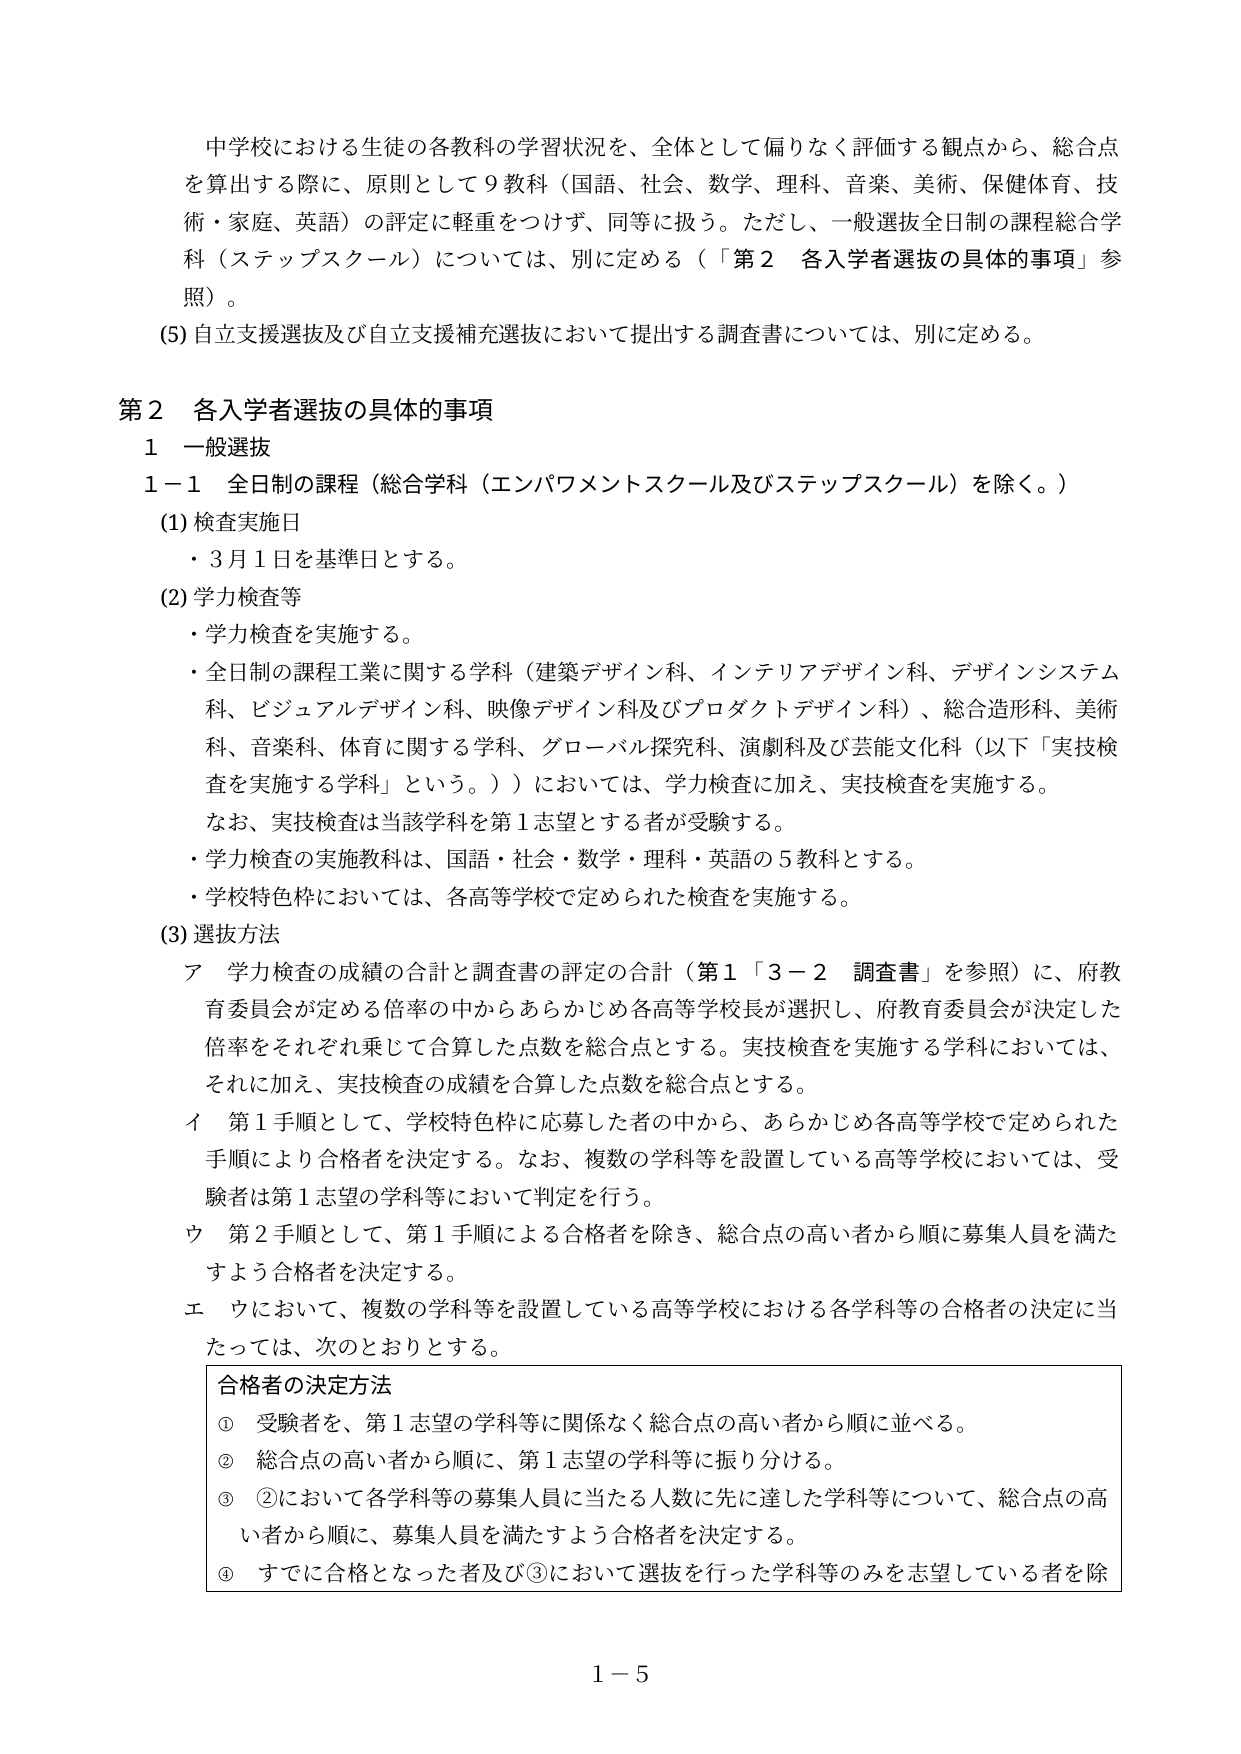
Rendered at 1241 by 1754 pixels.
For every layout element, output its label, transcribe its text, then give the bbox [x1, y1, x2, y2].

text (5) 自立支援選抜及び自立支援補充選抜において提出する調査書については、別に定める。 [149, 314, 1122, 352]
text ・学力検査の実施教科は、国語・社会・数学・理科・英語の５教科とする。 [162, 839, 1122, 877]
subtitle １ 一般選抜 [140, 427, 1122, 464]
text 中学校における生徒の各教科の学習状況を、全体として偏りなく評価する観点から、総合点を算出する際に、原則として９教科（国語、社会、数学、理科、音楽、美術、保健体育、技術・家庭、英語）の評定に軽重をつけず、同等に扱う。ただし、一般選抜全日制の課程総合学科（ステップスクール）については、別に定める（「第２ 各入学者選抜の具体的事項」参照）。 [184, 127, 1122, 314]
text (1) 検査実施日 [139, 502, 1122, 539]
subtitle 第２ 各入学者選抜の具体的事項 [118, 389, 1122, 427]
subtitle １－１ 全日制の課程（総合学科（エンパワメントスクール及びステップスクール）を除く。） [140, 464, 1122, 502]
text (3) 選抜方法 [139, 914, 1122, 952]
text ・学校特色枠においては、各高等学校で定められた検査を実施する。 [162, 877, 1122, 914]
text (2) 学力検査等 [139, 577, 1122, 614]
text なお、実技検査は当該学科を第１志望とする者が受験する。 [206, 802, 1122, 839]
text ・全日制の課程工業に関する学科（建築デザイン科、インテリアデザイン科、デザインシステム科、ビジュアルデザイン科、映像デザイン科及びプロダクトデザイン科）、総合造形科、美術科、音楽科、体育に関する学科、グローバル探究科、演劇科及び芸能文化科（以下「実技検査を実施する学科」という。））においては、学力検査に加え、実技検査を実施する。 [184, 652, 1122, 802]
text ・学力検査を実施する。 [162, 614, 1122, 652]
text ウ 第２手順として、第１手順による合格者を除き、総合点の高い者から順に募集人員を満たすよう合格者を決定する。 [184, 1214, 1122, 1289]
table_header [207, 1366, 1121, 1591]
text ・３月１日を基準日とする。 [162, 539, 1122, 577]
text イ 第１手順として、学校特色枠に応募した者の中から、あらかじめ各高等学校で定められた手順により合格者を決定する。なお、複数の学科等を設置している高等学校においては、受験者は第１志望の学科等において判定を行う。 [184, 1102, 1122, 1214]
text ア 学力検査の成績の合計と調査書の評定の合計（第１「３－２ 調査書」を参照）に、府教育委員会が定める倍率の中からあらかじめ各高等学校長が選択し、府教育委員会が決定した倍率をそれぞれ乗じて合算した点数を総合点とする。実技検査を実施する学科においては、それに加え、実技検査の成績を合算した点数を総合点とする。 [183, 952, 1122, 1102]
text エ ウにおいて、複数の学科等を設置している高等学校における各学科等の合格者の決定に当たっては、次のとおりとする。 [184, 1289, 1122, 1364]
